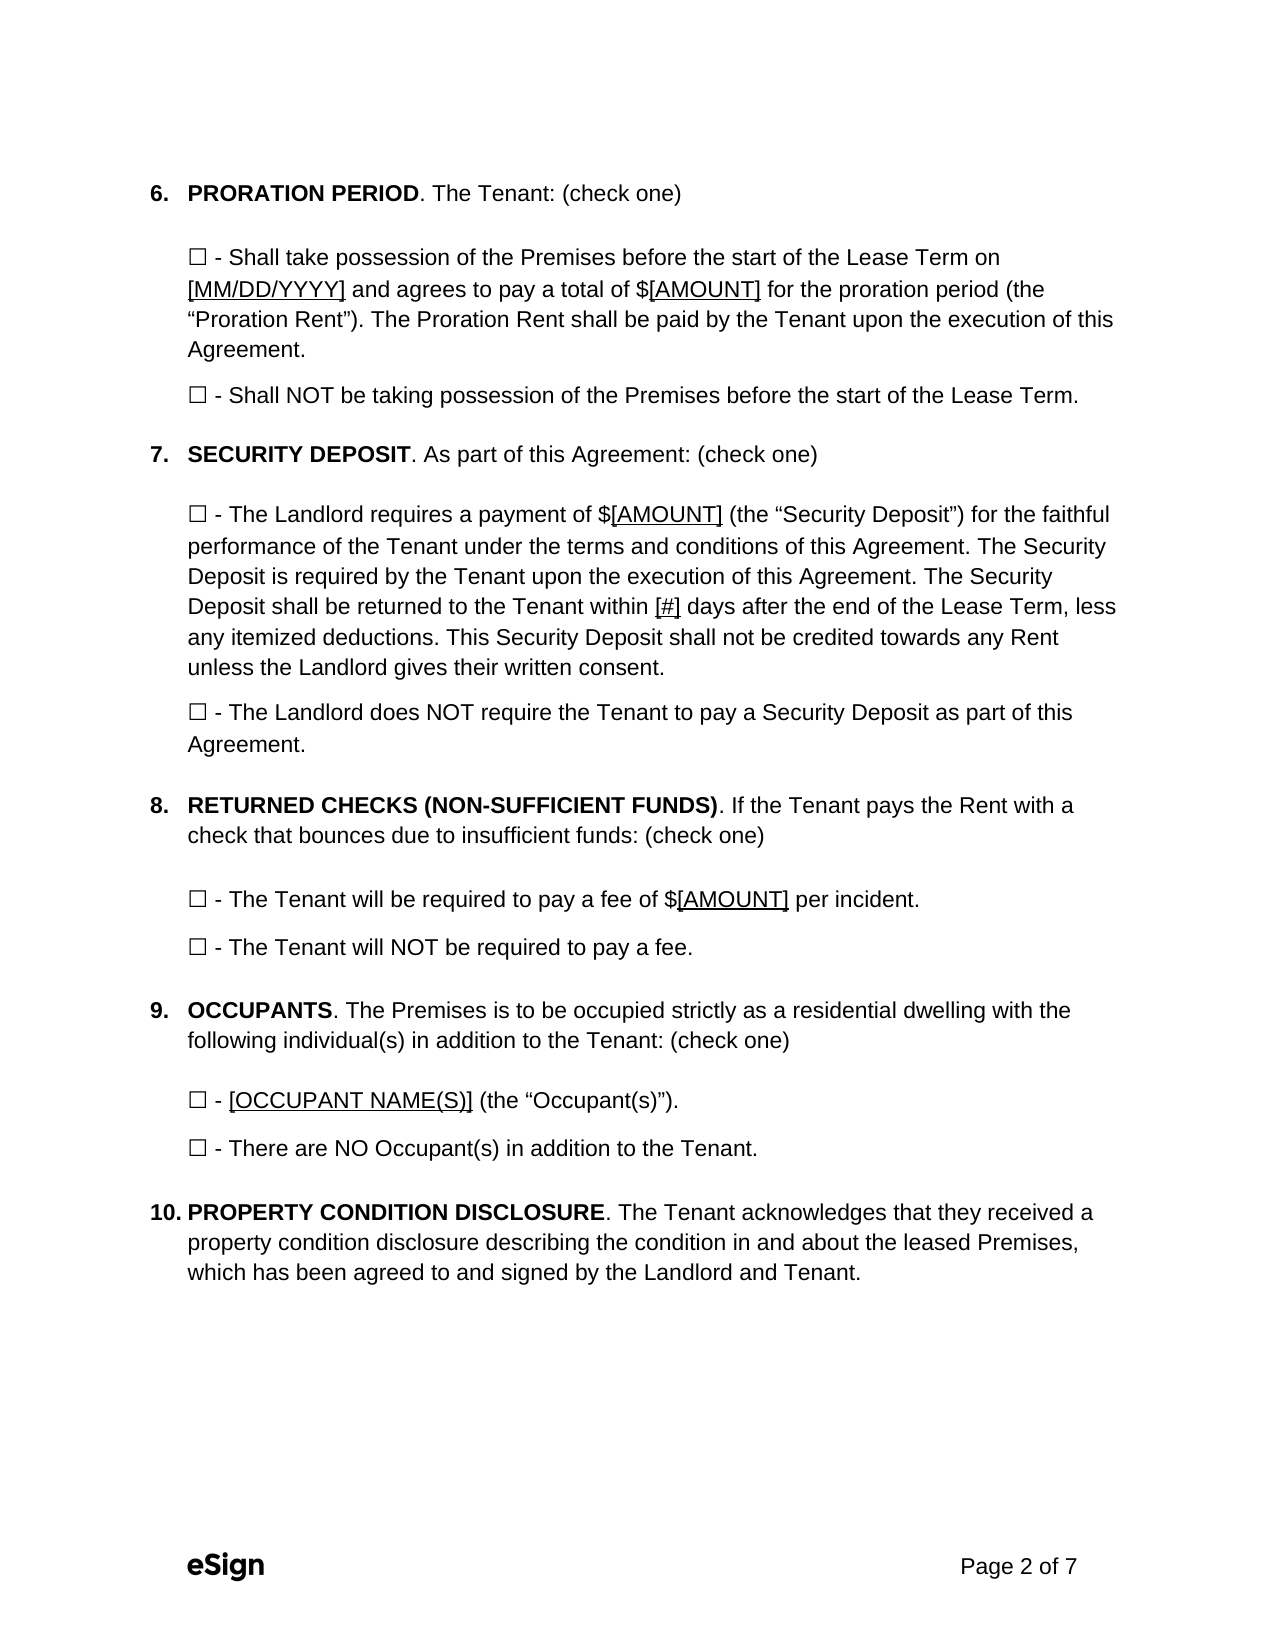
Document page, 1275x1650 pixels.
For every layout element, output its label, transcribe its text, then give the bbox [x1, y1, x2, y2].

text - There are NO Occupant(s) in addition to the Tenant. [150, 1132, 1125, 1163]
text - [OCCUPANT NAME(S)] (the “Occupant(s)”). [150, 1084, 1125, 1115]
list SECURITY DEPOSIT. As part of this Agreement: (check one) [150, 441, 1125, 467]
list OCCUPANTS. The Premises is to be occupied strictly as a residential dwelling with the following individual(s) in addition to the Tenant: (check one) [150, 997, 1125, 1054]
text - Shall take possession of the Premises before the start of the Lease Term on [MM/DD/YYYY] and agrees to pay a total of $[AMOUNT] for the proration period (the “Proration Rent”). The Proration Rent shall be paid by the Tenant upon the execution of this Agreement. [187, 241, 1125, 362]
list - The Tenant will NOT be required to pay a fee. [187, 931, 1125, 962]
list - The Landlord requires a payment of $[AMOUNT] (the “Security Deposit”) for the faithful performance of the Tenant under the terms and conditions of this Agreement. The Security Deposit is required by the Tenant upon the execution of this Agreement. The Security Deposit shall be returned to the Tenant within [#] days after the end of the Lease Term, less any itemized deductions. This Security Deposit shall not be credited towards any Rent unless the Landlord gives their written consent. [187, 498, 1125, 680]
list PROPERTY CONDITION DISCLOSURE. The Tenant acknowledges that they received a property condition disclosure describing the condition in and about the leased Premises, which has been agreed to and signed by the Landlord and Tenant. [150, 1198, 1125, 1285]
list RETURNED CHECKS (NON-SUFFICIENT FUNDS). If the Tenant pays the Rent with a check that bounces due to insufficient funds: (check one) [150, 792, 1125, 848]
list - The Tenant will be required to pay a fee of $[AMOUNT] per incident. [187, 882, 1125, 914]
text - Shall NOT be taking possession of the Premises before the start of the Lease Term. [187, 379, 1125, 410]
picture [172, 1538, 282, 1592]
list - The Landlord does NOT require the Tenant to pay a Security Deposit as part of this Agreement. [187, 696, 1125, 758]
list PRORATION PERIOD. The Tenant: (check one) [150, 180, 1125, 207]
